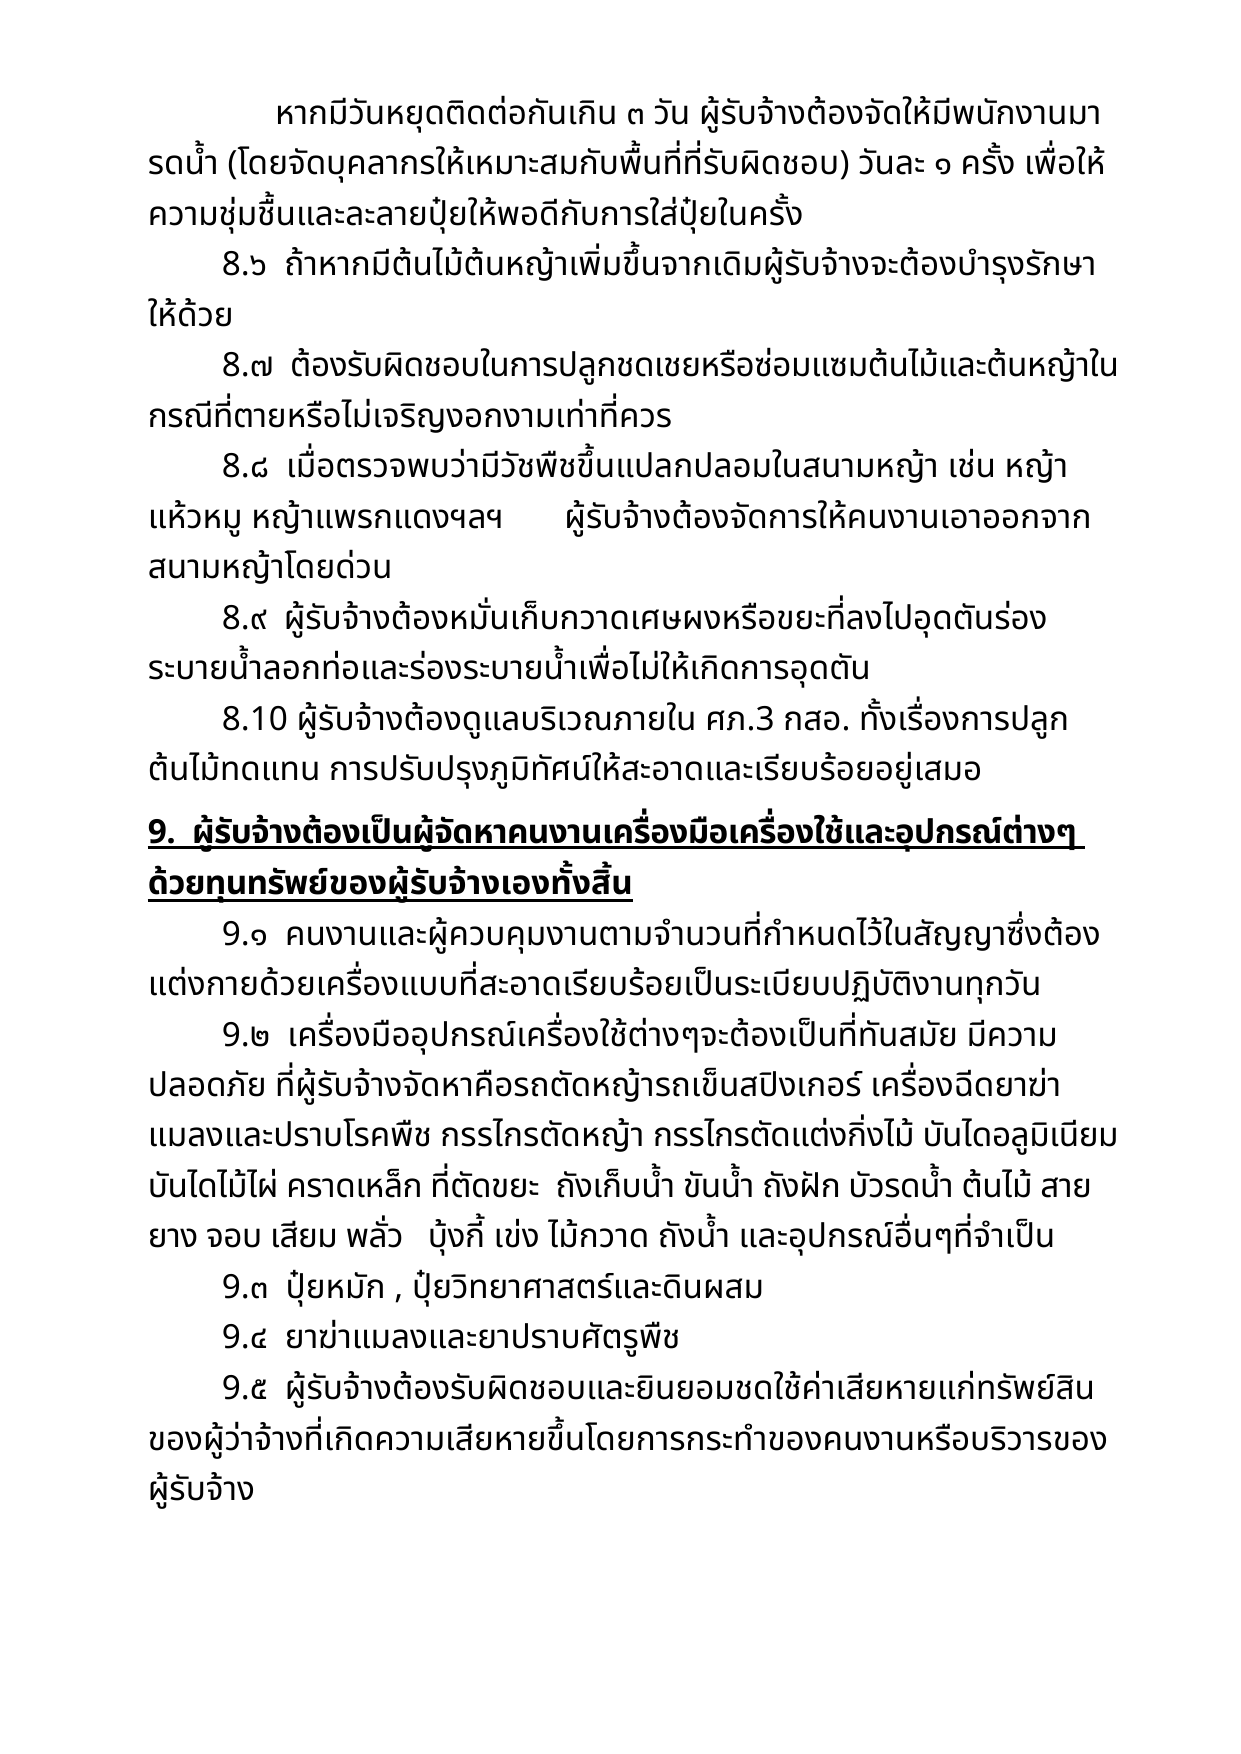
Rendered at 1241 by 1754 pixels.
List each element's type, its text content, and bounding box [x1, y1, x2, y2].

text 9.๑ คนงานและผู้ควบคุมงานตามจำนวนที่กำหนดไว้ในสัญญาซึ่งต้องแต่งกายด้วยเครื่องแบบที่สะอาดเรียบร้อยเป็นระเบียบปฏิบัติงานทุกวัน [148, 909, 1122, 1010]
text 9.๕ ผู้รับจ้างต้องรับผิดชอบและยินยอมชดใช้ค่าเสียหายแก่ทรัพย์สินของผู้ว่าจ้างที่เกิดความเสียหายขึ้นโดยการกระทำของคนงานหรือบริวารของผู้รับจ้าง [148, 1364, 1122, 1515]
text 9.๓ ปุ๋ยหมัก , ปุ๋ยวิทยาศาสตร์และดินผสม [148, 1263, 1122, 1313]
text หากมีวันหยุดติดต่อกันเกิน ๓ วัน ผู้รับจ้างต้องจัดให้มีพนักงานมารดน้ำ (โดยจัดบุคลากรให้เหมาะสมกับพื้นที่ที่รับผิดชอบ) วันละ ๑ ครั้ง เพื่อให้ความชุ่มชื้นและละลายปุ๋ยให้พอดีกับการใส่ปุ๋ยในครั้ง [148, 89, 1122, 240]
text 9.๔ ยาฆ่าแมลงและยาปราบศัตรูพืช [148, 1313, 1122, 1364]
text 8.10 ผู้รับจ้างต้องดูแลบริเวณภายใน ศภ.3 กสอ. ทั้งเรื่องการปลูกต้นไม้ทดแทน การปรับปรุงภูมิทัศน์ให้สะอาดและเรียบร้อยอยู่เสมอ [148, 695, 1122, 796]
text 9. ผู้รับจ้างต้องเป็นผู้จัดหาคนงานเครื่องมือเครื่องใช้และอุปกรณ์ต่างๆ ด้วยทุนทรัพย์ของผู้รับจ้างเองทั้งสิ้น [148, 808, 1122, 909]
text 8.๘ เมื่อตรวจพบว่ามีวัชพืชขึ้นแปลกปลอมในสนามหญ้า เช่น หญ้าแห้วหมู หญ้าแพรกแดงฯลฯ ผู้รับจ้างต้องจัดการให้คนงานเอาออกจากสนามหญ้าโดยด่วน [148, 442, 1122, 594]
text 9.๒ เครื่องมืออุปกรณ์เครื่องใช้ต่างๆจะต้องเป็นที่ทันสมัย มีความปลอดภัย ที่ผู้รับจ้างจัดหาคือรถตัดหญ้ารถเข็นสปิงเกอร์ เครื่องฉีดยาฆ่าแมลงและปราบโรคพืช กรรไกรตัดหญ้า กรรไกรตัดแต่งกิ่งไม้ บันไดอลูมิเนียม บันไดไม้ไผ่ คราดเหล็ก ที่ตัดขยะ ถังเก็บน้ำ ขันน้ำ ถังฝัก บัวรดน้ำ ต้นไม้ สายยาง จอบ เสียม พลั่ว บุ้งกี้ เข่ง ไม้กวาด ถังน้ำ และอุปกรณ์อื่นๆที่จำเป็น [148, 1010, 1122, 1263]
text 8.๖ ถ้าหากมีต้นไม้ต้นหญ้าเพิ่มขึ้นจากเดิมผู้รับจ้างจะต้องบำรุงรักษาให้ด้วย [148, 240, 1122, 341]
text 8.๗ ต้องรับผิดชอบในการปลูกชดเชยหรือซ่อมแซมต้นไม้และต้นหญ้าในกรณีที่ตายหรือไม่เจริญงอกงามเท่าที่ควร [148, 341, 1122, 442]
text 8.๙ ผู้รับจ้างต้องหมั่นเก็บกวาดเศษผงหรือขยะที่ลงไปอุดตันร่องระบายน้ำลอกท่อและร่องระบายน้ำเพื่อไม่ให้เกิดการอุดตัน [148, 594, 1122, 695]
